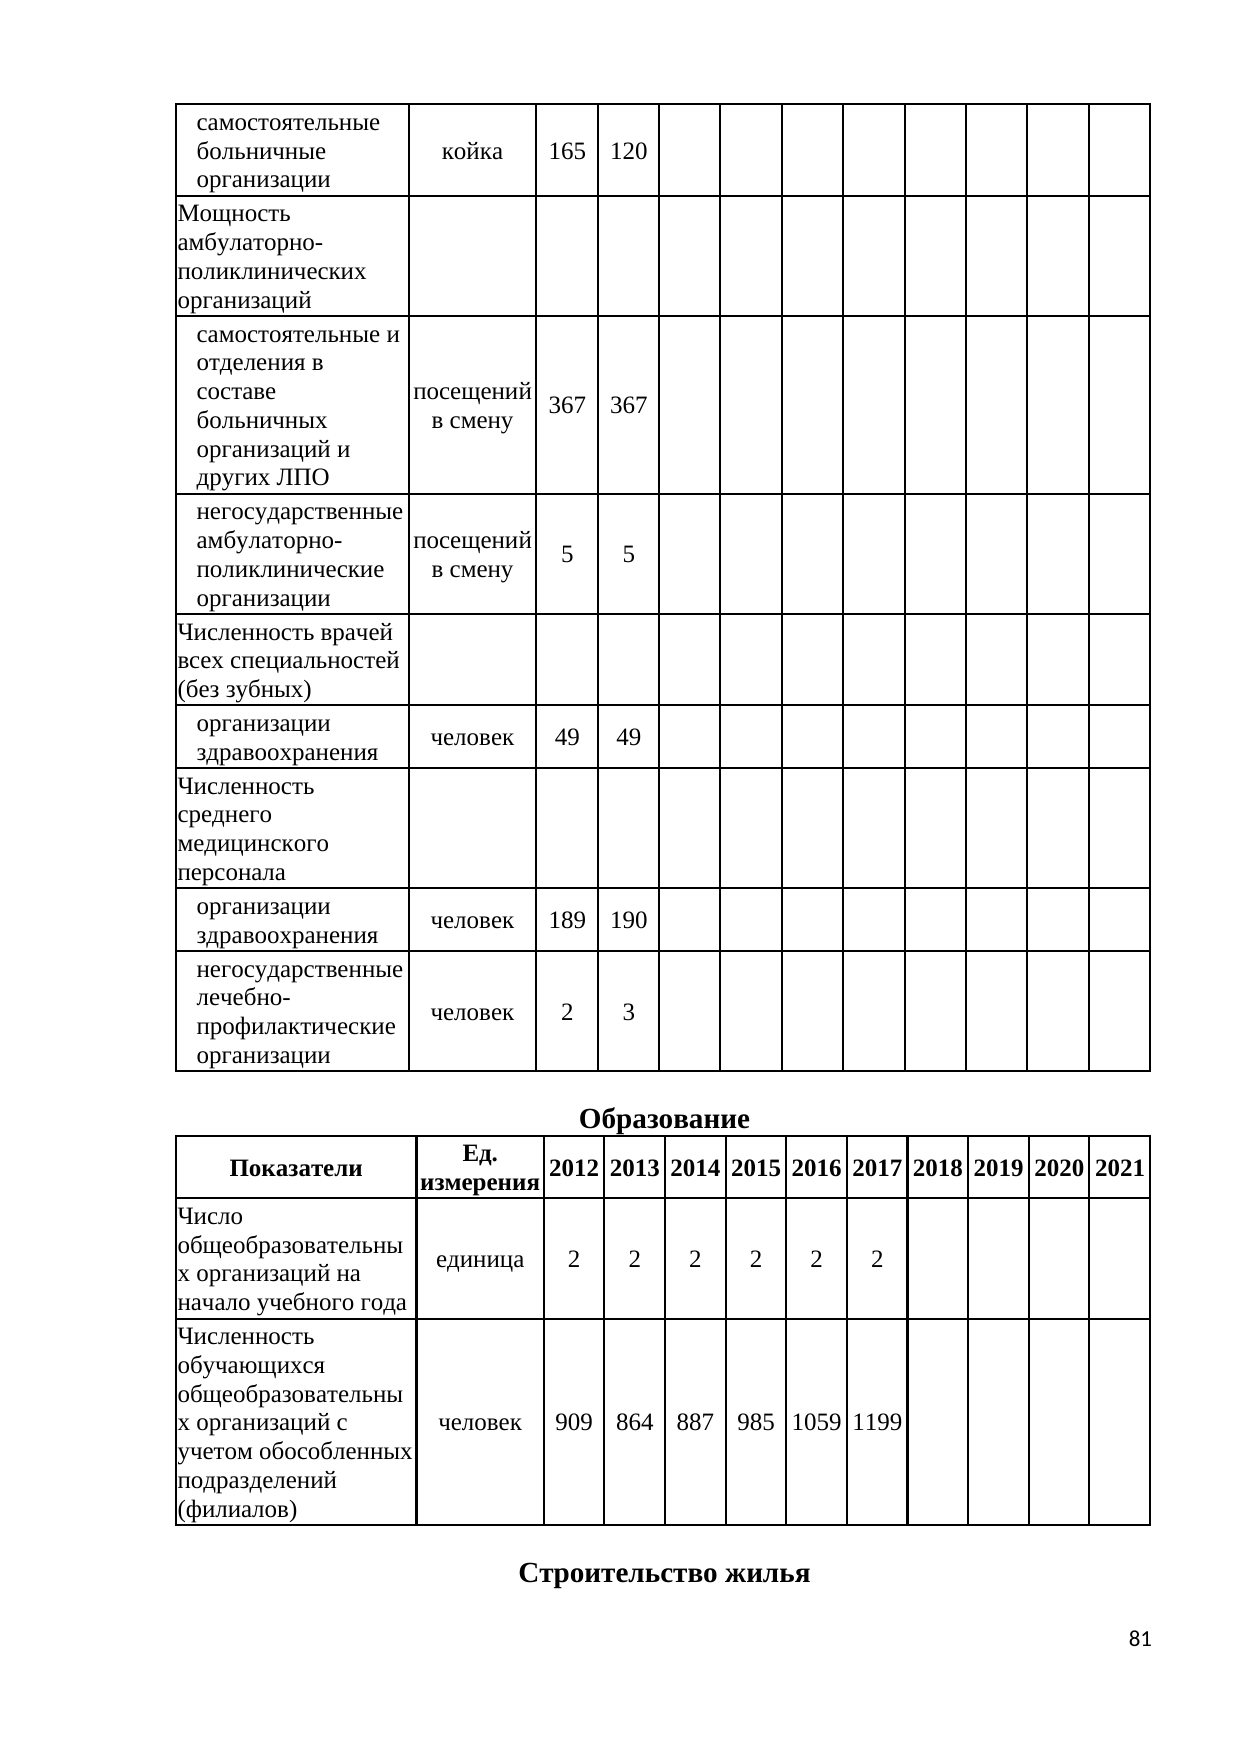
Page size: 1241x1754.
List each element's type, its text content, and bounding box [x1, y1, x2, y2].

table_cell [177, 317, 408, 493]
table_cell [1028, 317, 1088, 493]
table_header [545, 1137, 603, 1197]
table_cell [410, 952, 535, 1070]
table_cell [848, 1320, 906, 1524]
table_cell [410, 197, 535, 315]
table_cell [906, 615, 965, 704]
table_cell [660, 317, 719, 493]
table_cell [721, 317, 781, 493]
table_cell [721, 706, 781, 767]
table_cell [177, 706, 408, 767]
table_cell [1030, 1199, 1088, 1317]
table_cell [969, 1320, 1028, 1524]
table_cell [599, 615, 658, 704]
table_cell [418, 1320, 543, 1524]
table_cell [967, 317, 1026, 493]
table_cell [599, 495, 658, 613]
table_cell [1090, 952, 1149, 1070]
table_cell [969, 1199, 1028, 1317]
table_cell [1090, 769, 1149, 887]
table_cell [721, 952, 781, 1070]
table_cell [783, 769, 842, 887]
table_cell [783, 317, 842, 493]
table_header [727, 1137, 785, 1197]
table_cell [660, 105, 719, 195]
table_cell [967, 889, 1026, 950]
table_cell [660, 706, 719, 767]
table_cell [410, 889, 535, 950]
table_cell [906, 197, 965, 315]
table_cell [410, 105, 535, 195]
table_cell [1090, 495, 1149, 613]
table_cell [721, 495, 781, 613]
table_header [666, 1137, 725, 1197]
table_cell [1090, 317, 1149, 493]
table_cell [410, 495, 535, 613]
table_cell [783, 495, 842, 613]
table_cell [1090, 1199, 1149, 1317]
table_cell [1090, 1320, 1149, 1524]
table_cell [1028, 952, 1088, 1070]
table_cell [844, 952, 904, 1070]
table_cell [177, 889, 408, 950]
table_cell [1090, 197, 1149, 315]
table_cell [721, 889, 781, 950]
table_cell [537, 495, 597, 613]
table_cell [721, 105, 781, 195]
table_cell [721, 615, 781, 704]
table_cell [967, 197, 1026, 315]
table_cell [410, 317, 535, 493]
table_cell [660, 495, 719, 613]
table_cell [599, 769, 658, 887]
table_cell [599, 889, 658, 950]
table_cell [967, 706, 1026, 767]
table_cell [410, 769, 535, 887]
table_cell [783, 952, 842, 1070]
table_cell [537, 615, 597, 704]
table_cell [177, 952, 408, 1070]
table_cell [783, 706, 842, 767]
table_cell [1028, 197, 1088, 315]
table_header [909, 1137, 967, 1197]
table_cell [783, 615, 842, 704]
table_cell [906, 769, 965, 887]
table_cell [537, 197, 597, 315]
text Образование [177, 1101, 1152, 1134]
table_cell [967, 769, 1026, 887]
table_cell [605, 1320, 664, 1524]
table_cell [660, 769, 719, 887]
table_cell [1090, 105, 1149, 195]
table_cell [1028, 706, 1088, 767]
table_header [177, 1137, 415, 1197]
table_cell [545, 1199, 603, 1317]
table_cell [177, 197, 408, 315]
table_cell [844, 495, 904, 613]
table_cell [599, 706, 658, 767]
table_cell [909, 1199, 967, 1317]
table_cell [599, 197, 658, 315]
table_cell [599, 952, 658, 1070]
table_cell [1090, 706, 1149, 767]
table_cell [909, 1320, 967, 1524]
text Строительство жилья [177, 1555, 1152, 1588]
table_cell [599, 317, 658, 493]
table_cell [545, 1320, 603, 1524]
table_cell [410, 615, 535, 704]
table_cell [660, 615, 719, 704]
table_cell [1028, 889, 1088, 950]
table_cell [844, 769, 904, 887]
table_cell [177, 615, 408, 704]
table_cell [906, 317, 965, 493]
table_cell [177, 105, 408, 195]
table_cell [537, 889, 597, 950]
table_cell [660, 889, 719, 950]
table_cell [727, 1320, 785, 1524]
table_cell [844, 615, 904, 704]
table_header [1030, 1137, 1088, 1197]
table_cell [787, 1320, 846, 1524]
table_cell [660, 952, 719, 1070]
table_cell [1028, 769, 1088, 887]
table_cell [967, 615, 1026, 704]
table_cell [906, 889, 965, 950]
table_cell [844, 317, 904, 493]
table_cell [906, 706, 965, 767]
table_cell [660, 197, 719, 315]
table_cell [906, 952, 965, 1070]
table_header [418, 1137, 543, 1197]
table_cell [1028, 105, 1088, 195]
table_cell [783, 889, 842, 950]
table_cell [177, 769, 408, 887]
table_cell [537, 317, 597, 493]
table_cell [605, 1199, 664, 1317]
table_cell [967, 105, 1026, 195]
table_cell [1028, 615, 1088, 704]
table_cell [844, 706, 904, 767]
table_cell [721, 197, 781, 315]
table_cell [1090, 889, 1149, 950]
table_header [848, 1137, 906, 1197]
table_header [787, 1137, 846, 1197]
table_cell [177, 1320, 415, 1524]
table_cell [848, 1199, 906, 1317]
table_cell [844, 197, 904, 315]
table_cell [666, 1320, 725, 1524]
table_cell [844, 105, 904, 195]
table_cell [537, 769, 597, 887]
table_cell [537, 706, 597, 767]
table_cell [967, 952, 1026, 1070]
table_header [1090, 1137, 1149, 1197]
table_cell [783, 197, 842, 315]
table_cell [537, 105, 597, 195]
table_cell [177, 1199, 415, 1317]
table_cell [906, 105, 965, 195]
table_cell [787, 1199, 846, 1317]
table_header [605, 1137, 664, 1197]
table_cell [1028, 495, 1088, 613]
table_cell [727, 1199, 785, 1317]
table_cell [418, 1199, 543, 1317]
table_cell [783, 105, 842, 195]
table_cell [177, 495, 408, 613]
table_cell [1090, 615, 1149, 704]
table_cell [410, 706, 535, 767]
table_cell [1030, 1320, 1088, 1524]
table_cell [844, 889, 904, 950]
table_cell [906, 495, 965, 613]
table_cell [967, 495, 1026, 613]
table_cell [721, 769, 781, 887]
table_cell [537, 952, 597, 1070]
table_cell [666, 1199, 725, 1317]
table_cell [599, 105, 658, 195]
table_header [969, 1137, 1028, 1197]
